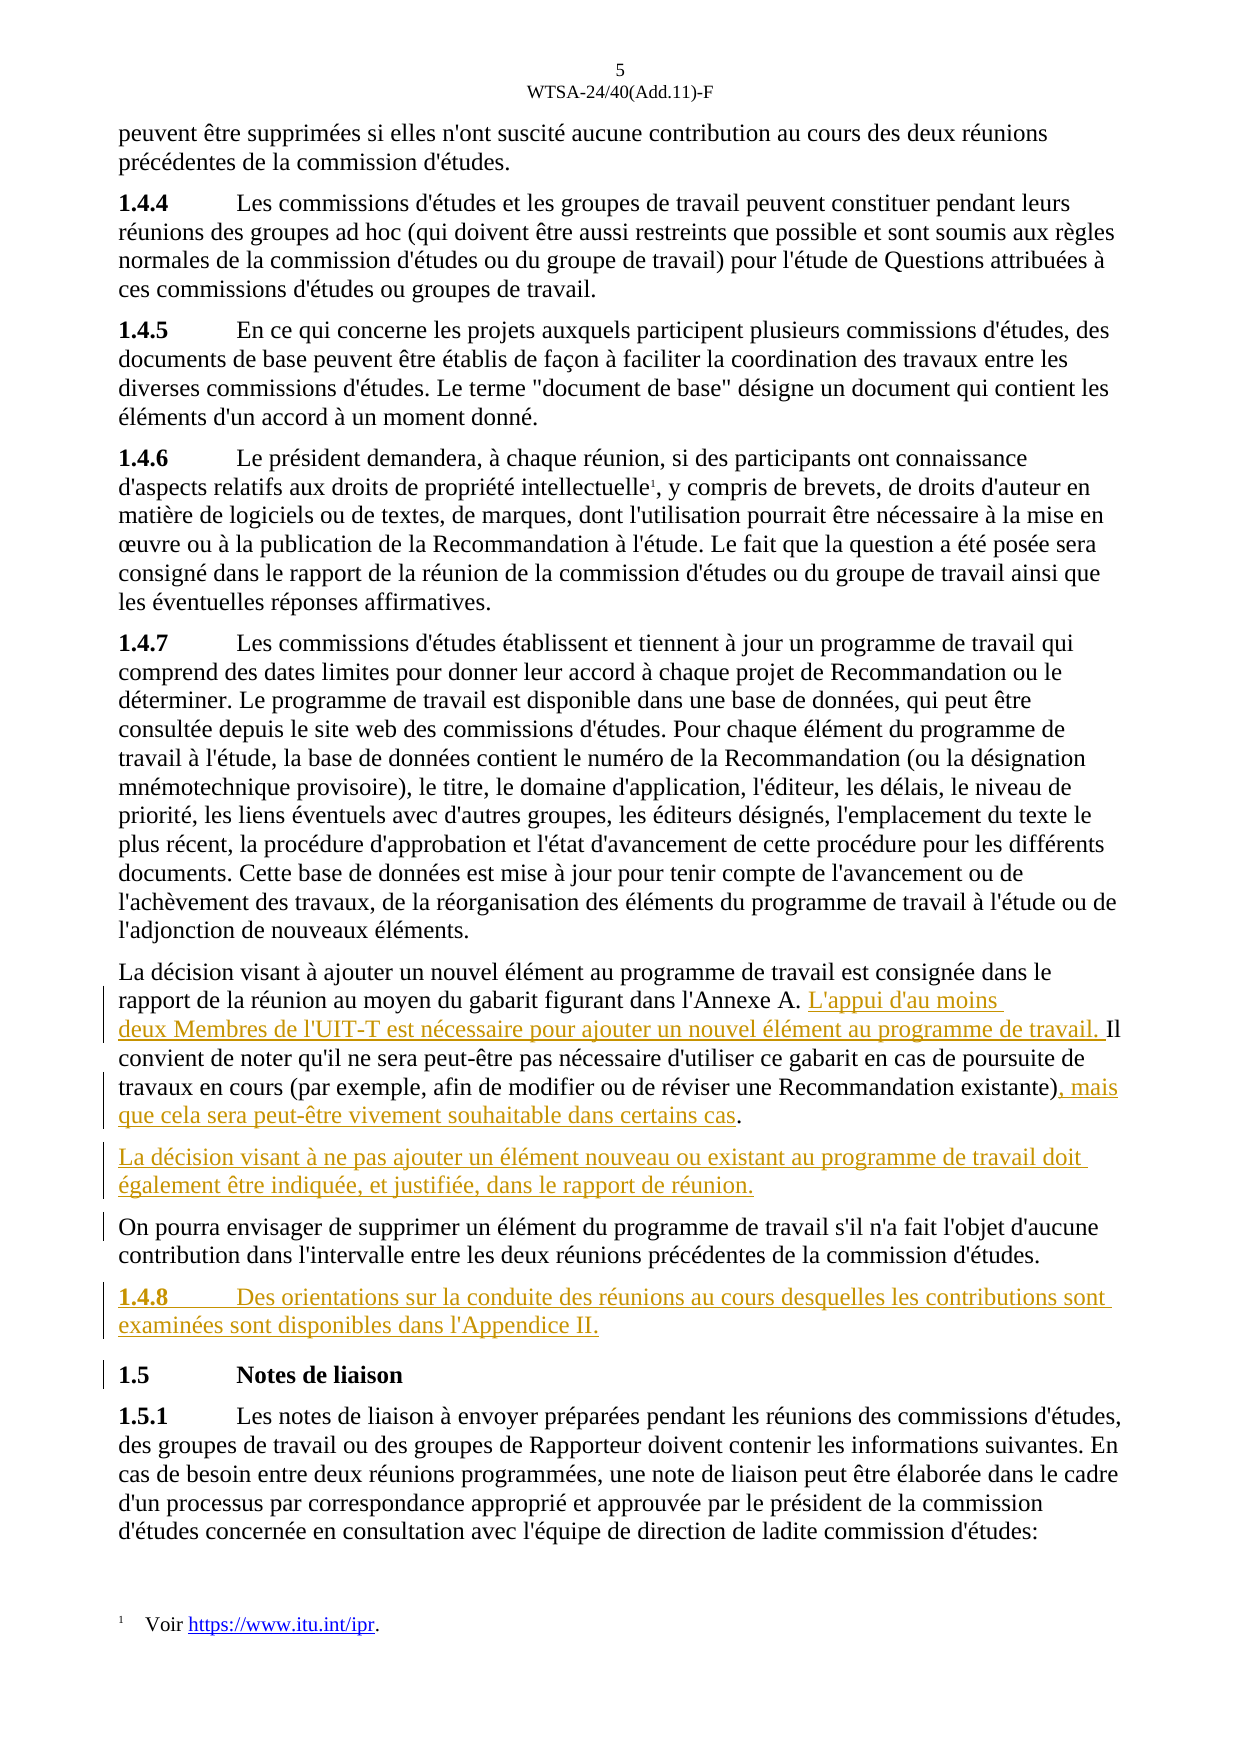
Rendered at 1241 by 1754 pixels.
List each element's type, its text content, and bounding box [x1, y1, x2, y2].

text 1.4.7 Les commissions d'études établissent et tiennent à jour un programme de travail qui comprend des dates limites pour donner leur accord à chaque projet de Recommandation ou le déterminer. Le programme de travail est disponible dans une base de données, qui peut être consultée depuis le site web des commissions d'études. Pour chaque élément du programme de travail à l'étude, la base de données contient le numéro de la Recommandation (ou la désignation mnémotechnique provisoire), le titre, le domaine d'application, l'éditeur, les délais, le niveau de priorité, les liens éventuels avec d'autres groupes, les éditeurs désignés, l'emplacement du texte le plus récent, la procédure d'approbation et l'état d'avancement de cette procédure pour les différents documents. Cette base de données est mise à jour pour tenir compte de l'avancement ou de l'achèvement des travaux, de la réorganisation des éléments du programme de travail à l'étude ou de l'adjonction de nouveaux éléments. [118, 628, 1122, 944]
subtitle 1.5 Notes de liaison [118, 1360, 1122, 1389]
text 1.4.5 En ce qui concerne les projets auxquels participent plusieurs commissions d'études, des documents de base peuvent être établis de façon à faciliter la coordination des travaux entre les diverses commissions d'études. Le terme "document de base" désigne un document qui contient les éléments d'un accord à un moment donné. [118, 316, 1122, 431]
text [118, 118, 1122, 176]
text 1.5.1 Les notes de liaison à envoyer préparées pendant les réunions des commissions d'études, des groupes de travail ou des groupes de Rapporteur doivent contenir les informations suivantes. En cas de besoin entre deux réunions programmées, une note de liaison peut être élaborée dans le cadre d'un processus par correspondance approprié et approuvée par le président de la commission d'études concernée en consultation avec l'équipe de direction de ladite commission d'études: [118, 1401, 1122, 1545]
text 1.4.4 Les commissions d'études et les groupes de travail peuvent constituer pendant leurs réunions des groupes ad hoc (qui doivent être aussi restreints que possible et sont soumis aux règles normales de la commission d'études ou du groupe de travail) pour l'étude de Questions attribuées à ces commissions d'études ou groupes de travail. [118, 188, 1122, 303]
text 1.4.6 Le président demandera, à chaque réunion, si des participants ont connaissance d'aspects relatifs aux droits de propriété intellectuelle1, y compris de brevets, de droits d'auteur en matière de logiciels ou de textes, de marques, dont l'utilisation pourrait être nécessaire à la mise en œuvre ou à la publication de la Recommandation à l'étude. Le fait que la question a été posée sera consigné dans le rapport de la réunion de la commission d'études ou du groupe de travail ainsi que les éventuelles réponses affirmatives. [118, 443, 1122, 616]
text On pourra envisager de supprimer un élément du programme de travail s'il n'a fait l'objet d'aucune contribution dans l'intervalle entre les deux réunions précédentes de la commission d'études. [118, 1212, 1122, 1269]
text La décision visant à ajouter un nouvel élément au programme de travail est consignée dans le rapport de la réunion au moyen du gabarit figurant dans l'Annexe A. Il convient de noter qu'il ne sera peut-être pas nécessaire d'utiliser ce gabarit en cas de poursuite de travaux en cours (par exemple, afin de modifier ou de réviser une Recommandation existante). [118, 957, 1122, 1129]
